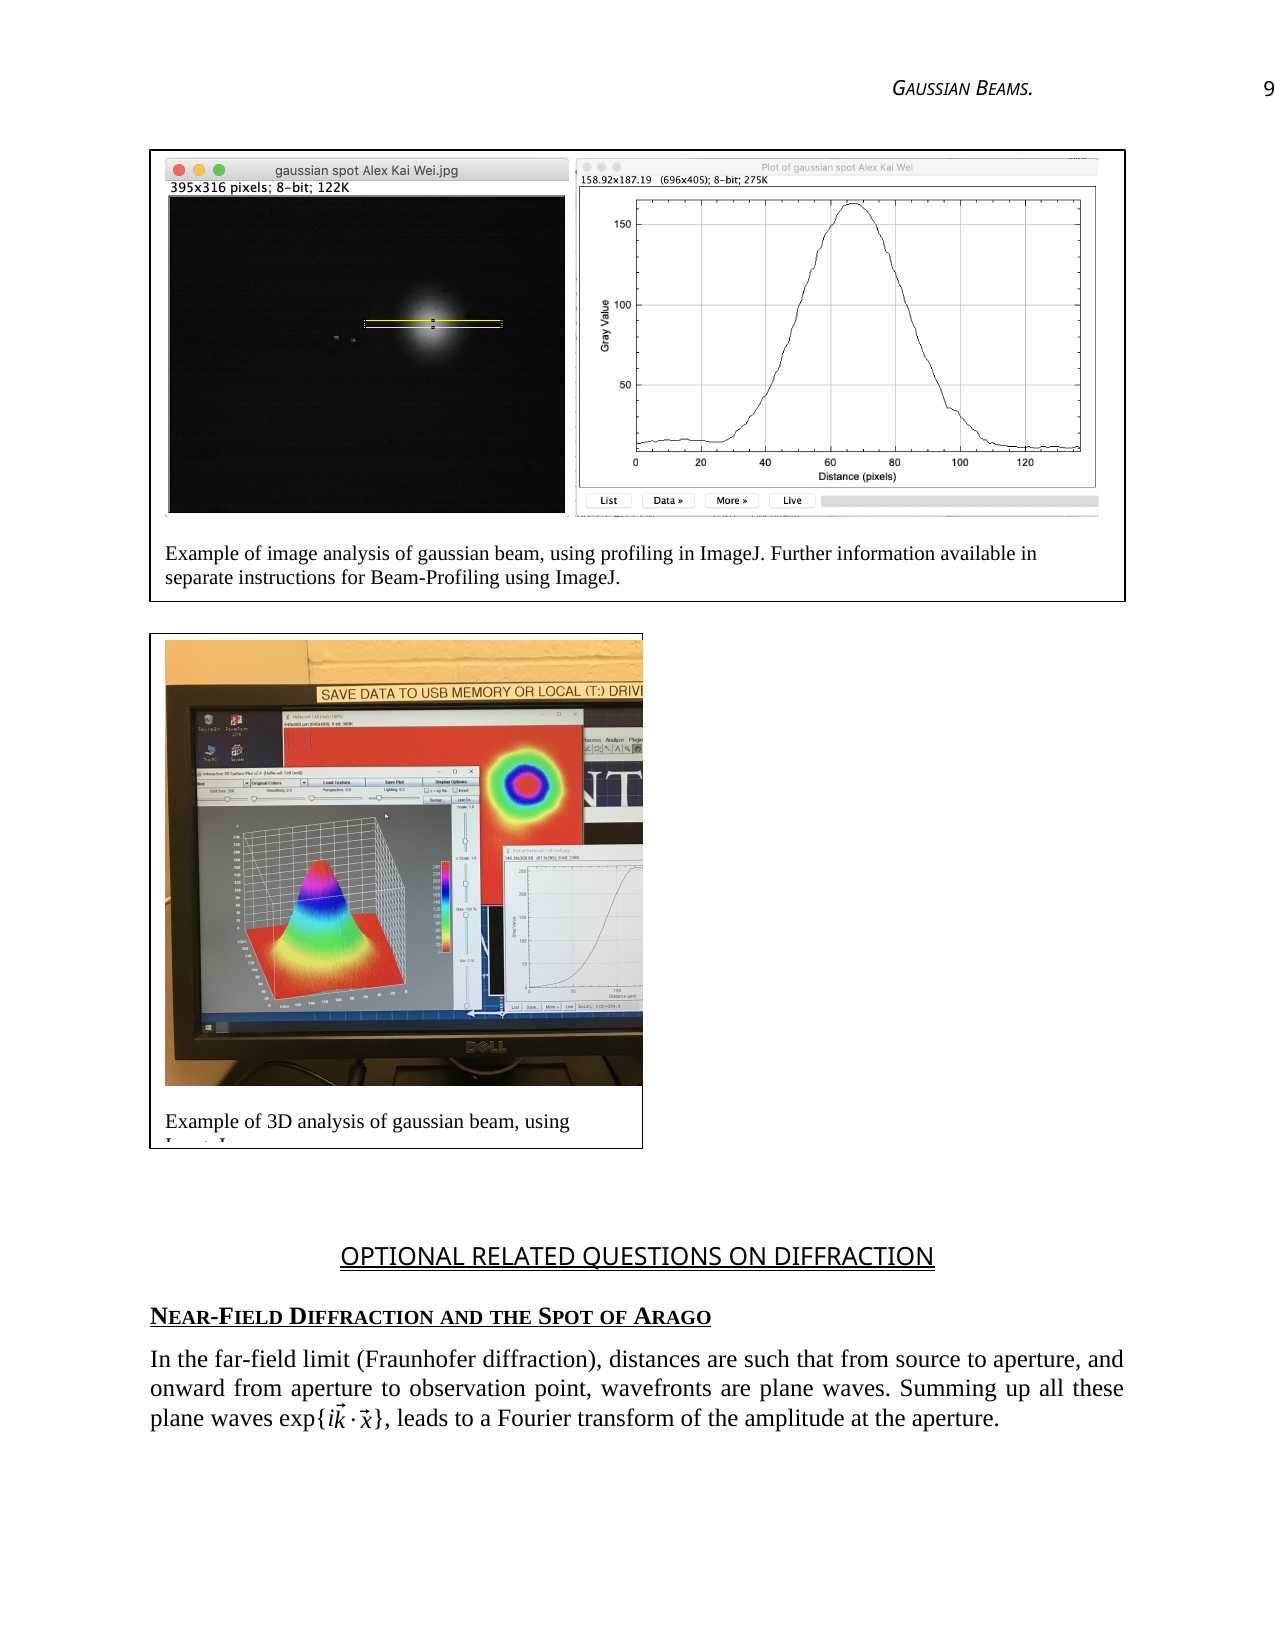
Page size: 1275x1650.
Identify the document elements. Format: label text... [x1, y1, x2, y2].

picture [575, 158, 1099, 517]
picture [165, 157, 569, 517]
text In the far-field limit (Fraunhofer diffraction), distances are such that from source to aperture, and onward from aperture to observation point, wavefronts are plane waves. Summing up all these plane waves exp{i}, leads to a Fourier transform of the amplitude at the aperture. [150, 1344, 1125, 1433]
picture [165, 640, 643, 1086]
text Near-Field Diffraction and the Spot of Arago [150, 1301, 1125, 1330]
subtitle OPTIONAL RELATED QUESTIONS on diffraction [150, 1238, 1125, 1272]
